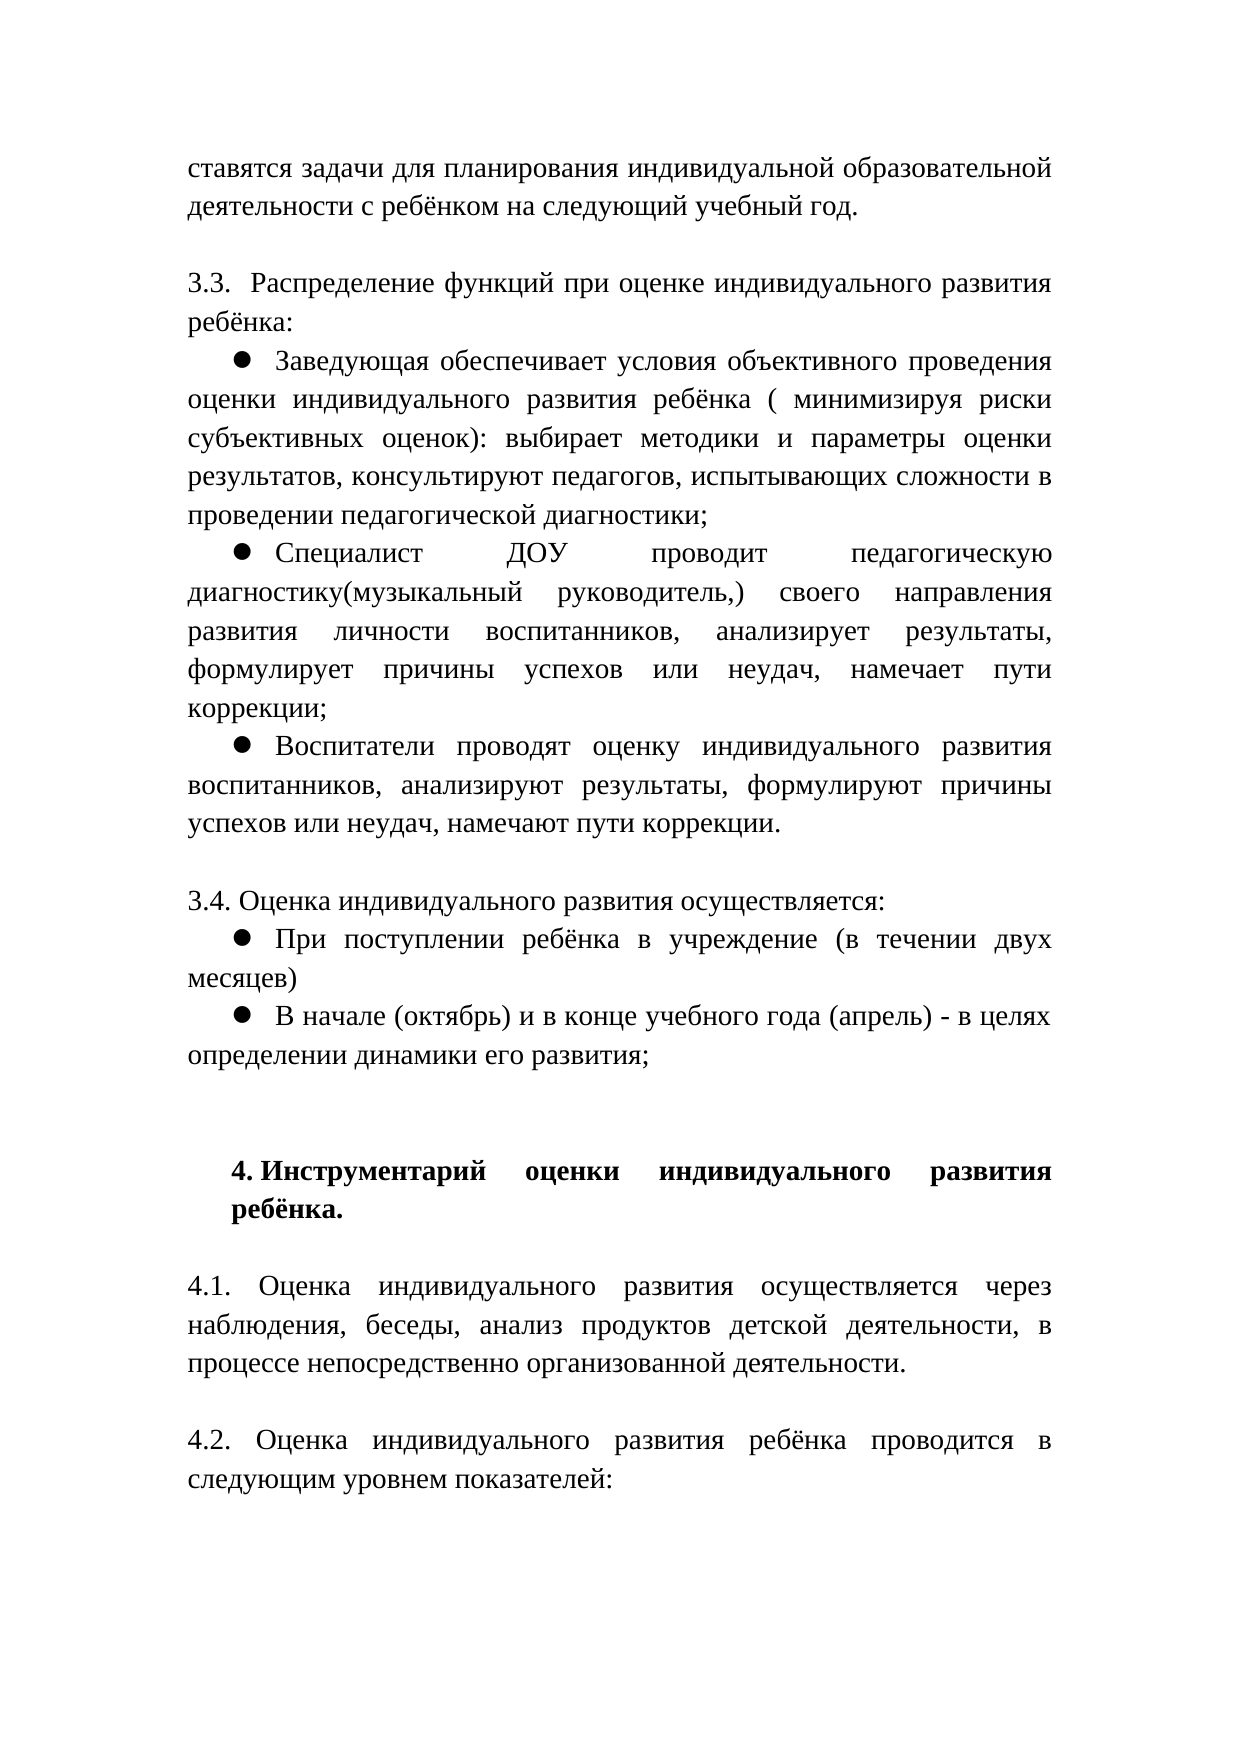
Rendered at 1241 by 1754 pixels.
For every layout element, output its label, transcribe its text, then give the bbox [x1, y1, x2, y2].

text 4.2. Оценка индивидуального развития ребёнка проводится в следующим уровнем показателей: [187, 1422, 1053, 1494]
text 4.1. Оценка индивидуального развития осуществляется через наблюдения, беседы, анализ продуктов детской деятельности, в процессе непосредственно организованной деятельности. [187, 1268, 1053, 1379]
list В начале (октябрь) и в конце учебного года (апрель) - в целях определении динамики его развития; [187, 998, 1053, 1071]
list При поступлении ребёнка в учреждение (в течении двух месяцев) [187, 921, 1053, 993]
list Воспитатели проводят оценку индивидуального развития воспитанников, анализируют результаты, формулируют причины успехов или неудач, намечают пути коррекции. [187, 728, 1053, 839]
list Заведующая обеспечивает условия объективного проведения оценки индивидуального развития ребёнка ( минимизируя риски субъективных оценок): выбирает методики и параметры оценки результатов, консультируют педагогов, испытывающих сложности в проведении педагогической диагностики; [187, 343, 1053, 531]
list Инструментарий оценки индивидуального развития ребёнка. [231, 1153, 1053, 1225]
list Специалист ДОУ проводит педагогическую диагностику(музыкальный руководитель,) своего направления развития личности воспитанников, анализирует результаты, формулирует причины успехов или неудач, намечает пути коррекции; [187, 536, 1053, 723]
text 3.4. Оценка индивидуального развития осуществляется: [187, 883, 1053, 916]
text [187, 150, 1053, 222]
text 3.3. Распределение функций при оценке индивидуального развития ребёнка: [187, 266, 1053, 338]
